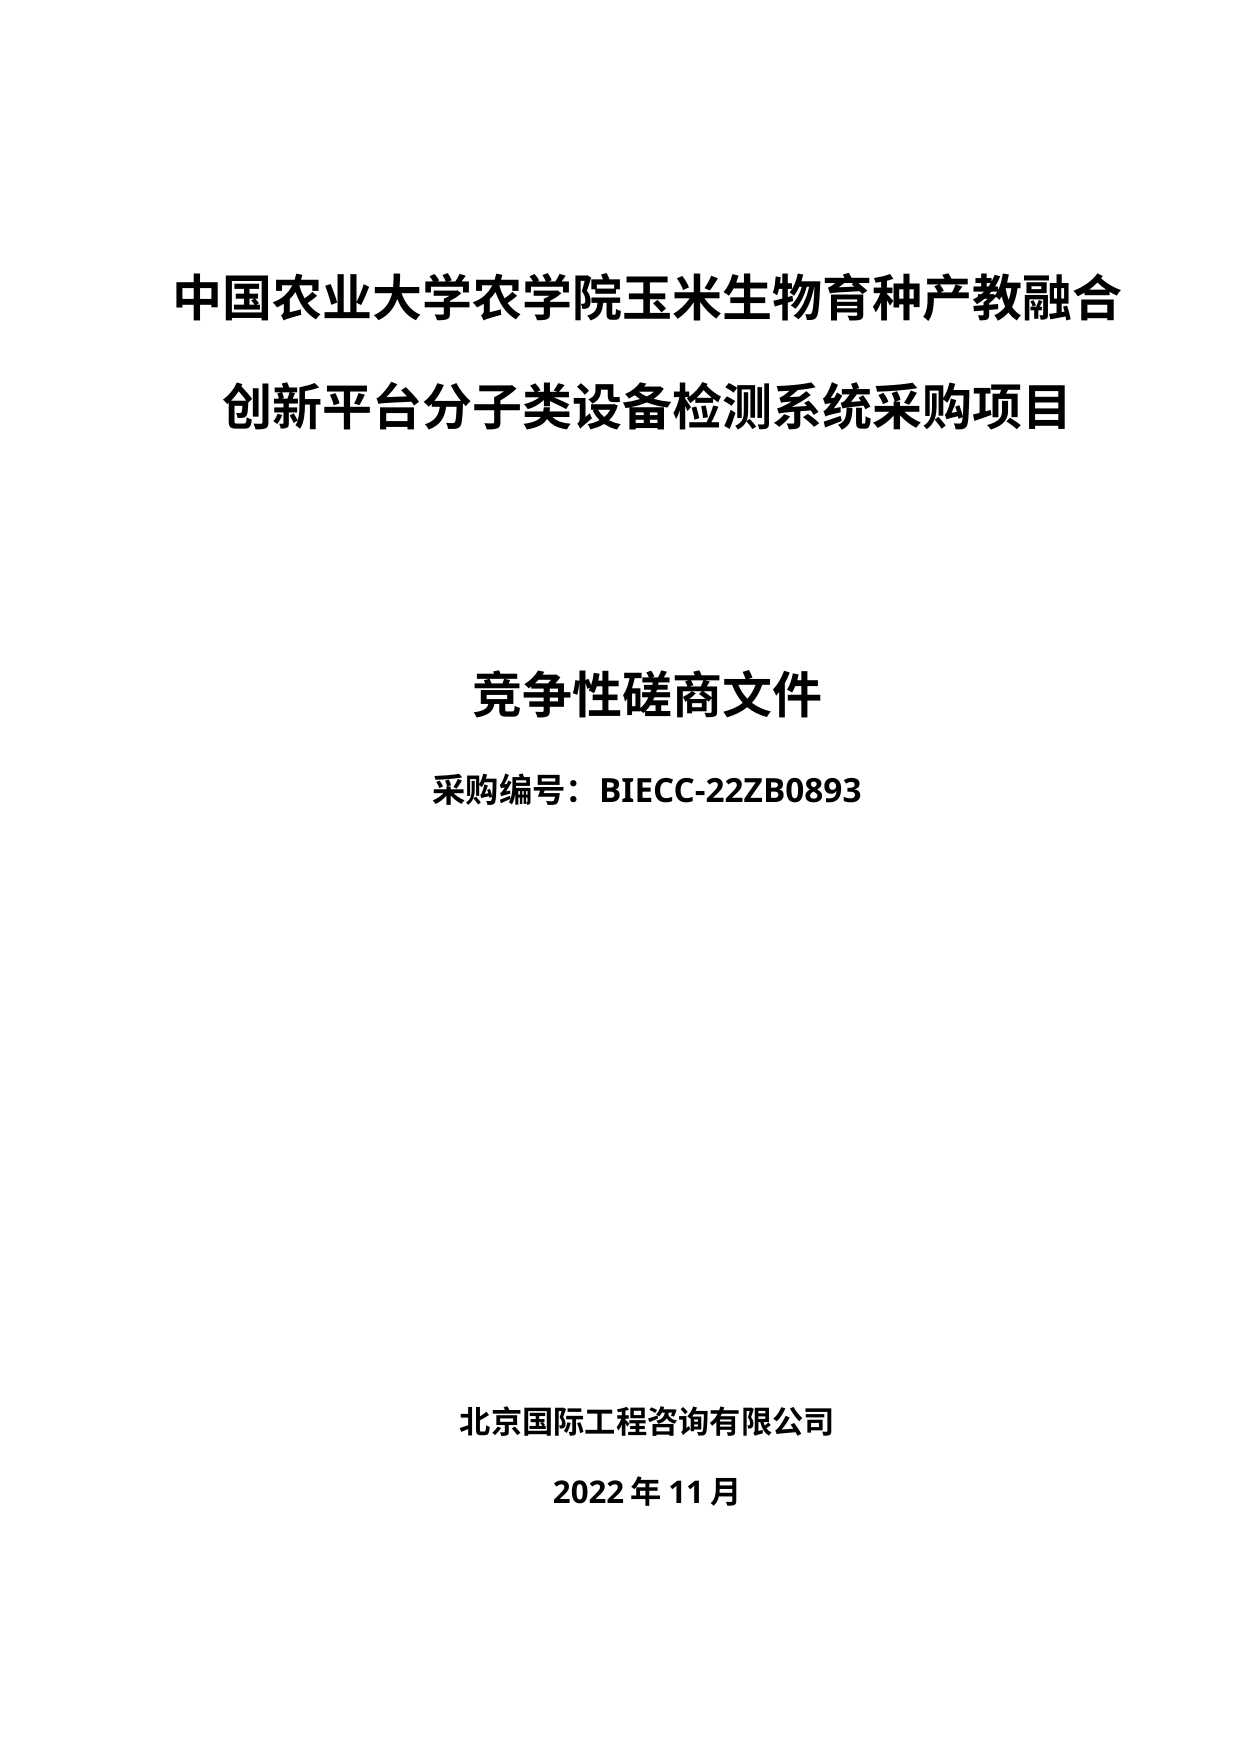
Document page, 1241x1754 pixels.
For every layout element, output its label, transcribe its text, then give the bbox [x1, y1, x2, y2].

text 2022年11月 [169, 1468, 1125, 1513]
text 中国农业大学农学院玉米生物育种产教融合创新平台分子类设备检测系统采购项目 [169, 259, 1125, 440]
text 北京国际工程咨询有限公司 [169, 1397, 1125, 1443]
text 采购编号：BIECC-22ZB0893 [169, 764, 1125, 813]
text 竞争性磋商文件 [169, 656, 1125, 728]
